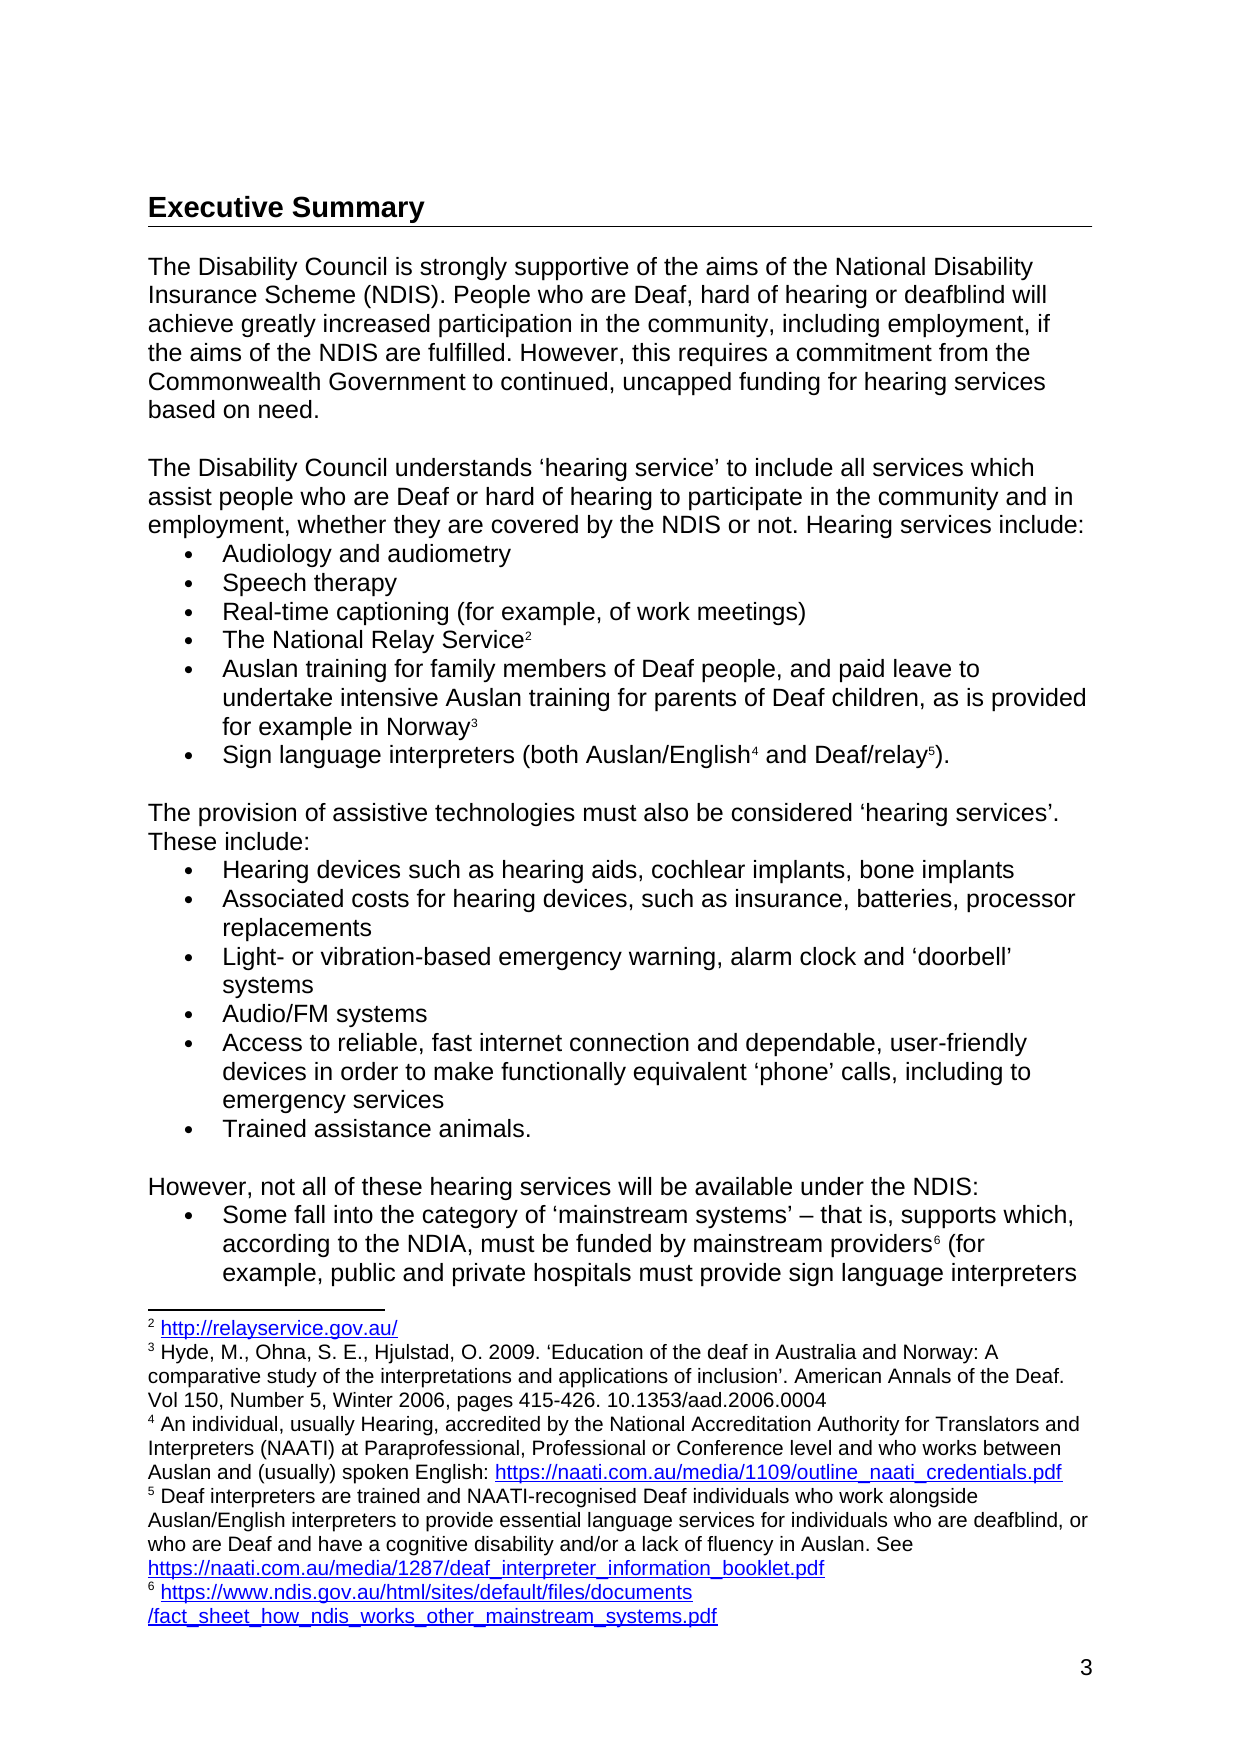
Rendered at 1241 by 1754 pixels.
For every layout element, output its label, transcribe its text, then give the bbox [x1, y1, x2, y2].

list Audio/FM systems [185, 999, 1092, 1028]
text The Disability Council understands ‘hearing service’ to include all services which assist people who are Deaf or hard of hearing to participate in the community and in employment, whether they are covered by the NDIS or not. Hearing services include: [148, 453, 1092, 539]
list Auslan training for family members of Deaf people, and paid leave to undertake intensive Auslan training for parents of Deaf children, as is provided for example in Norway [185, 654, 1092, 741]
list Light- or vibration-based emergency warning, alarm clock and ‘doorbell’ systems [185, 942, 1092, 999]
text The Disability Council is strongly supportive of the aims of the National Disability Insurance Scheme (NDIS). People who are Deaf, hard of hearing or deafblind will achieve greatly increased participation in the community, including employment, if the aims of the NDIS are fulfilled. However, this requires a commitment from the Commonwealth Government to continued, uncapped funding for hearing services based on need. [148, 252, 1092, 424]
list Access to reliable, fast internet connection and dependable, user-friendly devices in order to make functionally equivalent ‘phone’ calls, including to emergency services [185, 1028, 1092, 1114]
list Associated costs for hearing devices, such as insurance, batteries, processor replacements [185, 884, 1092, 942]
list Audiology and audiometry [185, 539, 1092, 568]
subtitle Executive Summary [148, 190, 1092, 226]
list Speech therapy [185, 568, 1092, 597]
text However, not all of these hearing services will be available under the NDIS: [148, 1172, 1092, 1201]
list Trained assistance animals. [185, 1114, 1092, 1143]
list Hearing devices such as hearing aids, cochlear implants, bone implants [185, 856, 1092, 884]
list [185, 1201, 1092, 1287]
list Sign language interpreters (both Auslan/English and Deaf/relay). [185, 741, 1092, 769]
list Real-time captioning (for example, of work meetings) [185, 597, 1092, 626]
text The provision of assistive technologies must also be considered ‘hearing services’. These include: [148, 798, 1092, 856]
list The National Relay Service [185, 626, 1092, 654]
